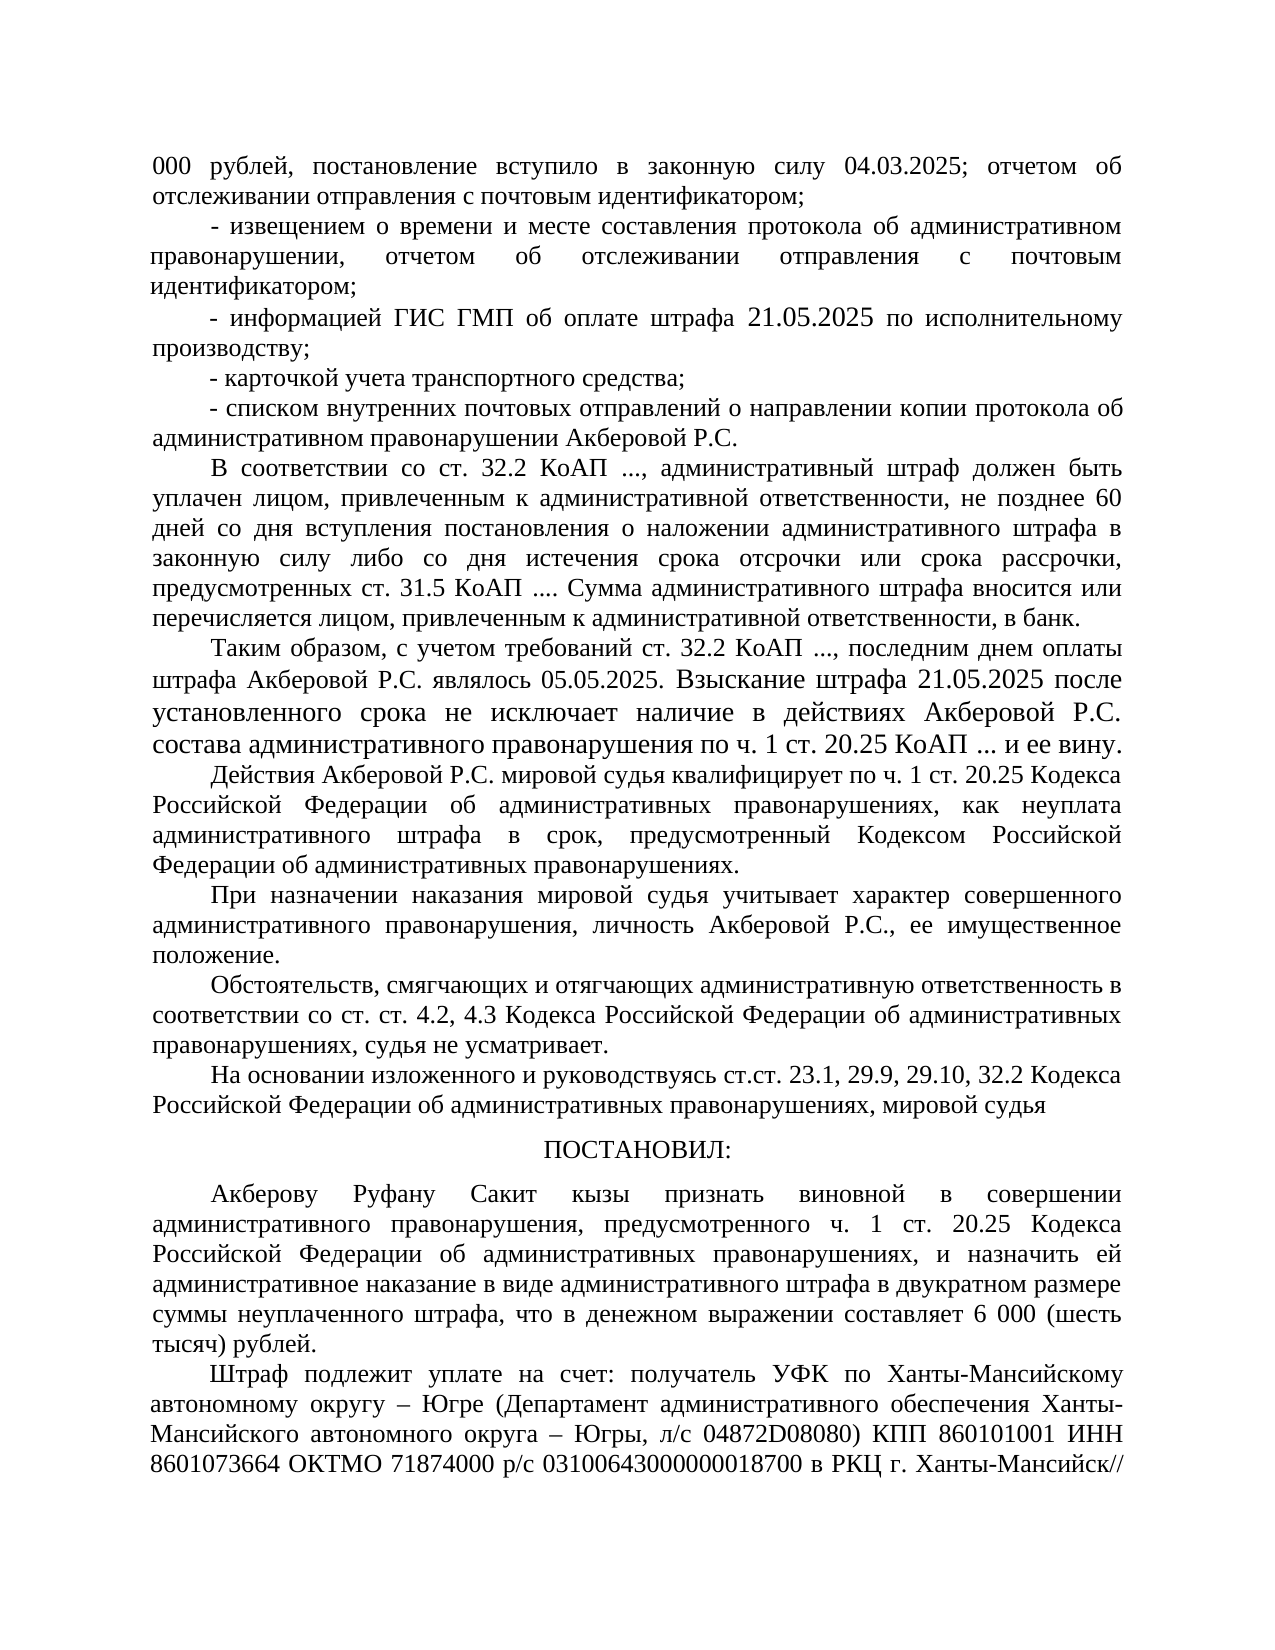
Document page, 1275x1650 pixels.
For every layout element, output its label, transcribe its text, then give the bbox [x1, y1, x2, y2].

text При назначении наказания мировой судья учитывает характер совершенного административного правонарушения, личность Акберовой Р.С., ее имущественное положение. [152, 879, 1123, 969]
text ПОСТАНОВИЛ: [150, 1134, 1125, 1164]
text - списком внутренних почтовых отправлений о направлении копии протокола об административном правонарушении Акберовой Р.С. [152, 392, 1125, 452]
text На основании изложенного и руководствуясь ст.ст. 23.1, 29.9, 29.10, 32.2 Кодекса Российской Федерации об административных правонарушениях, мировой судья [152, 1059, 1123, 1119]
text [152, 150, 1123, 210]
text Акберову Руфану Сакит кызы признать виновной в совершении административного правонарушения, предусмотренного ч. 1 ст. 20.25 Кодекса Российской Федерации об административных правонарушениях, и назначить ей административное наказание в виде административного штрафа в двукратном размере суммы неуплаченного штрафа, что в денежном выражении составляет 6 000 (шесть тысяч) рублей. [152, 1178, 1123, 1358]
text - извещением о времени и месте составления протокола об административном правонарушении, отчетом об отслеживании отправления с почтовым идентификатором; [150, 210, 1123, 300]
text Таким образом, с учетом требований ст. 32.2 КоАП ..., последним днем оплаты штрафа Акберовой Р.С. являлось 05.05.2025. Взыскание штрафа 21.05.2025 после установленного срока не исключает наличие в действиях Акберовой Р.С. состава административного правонарушения по ч. 1 ст. 20.25 КоАП ... и ее вину. [152, 632, 1123, 759]
text - информацией ГИС ГМП об оплате штрафа 21.05.2025 по исполнительному производству; [152, 300, 1123, 362]
text Обстоятельств, смягчающих и отягчающих административную ответственность в соответствии со ст. ст. 4.2, 4.3 Кодекса Российской Федерации об административных правонарушениях, судья не усматривает. [152, 969, 1123, 1059]
text - карточкой учета транспортного средства; [150, 362, 1123, 392]
text В соответствии со ст. 32.2 КоАП ..., административный штраф должен быть уплачен лицом, привлеченным к административной ответственности, не позднее 60 дней со дня вступления постановления о наложении административного штрафа в законную силу либо со дня истечения срока отсрочки или срока рассрочки, предусмотренных ст. 31.5 КоАП .... Сумма административного штрафа вносится или перечисляется лицом, привлеченным к административной ответственности, в банк. [152, 452, 1123, 632]
text Действия Акберовой Р.С. мировой судья квалифицирует по ч. 1 ст. 20.25 Кодекса Российской Федерации об административных правонарушениях, как неуплата административного штрафа в срок, предусмотренный Кодексом Российской Федерации об административных правонарушениях. [152, 759, 1123, 879]
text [150, 1358, 1125, 1478]
